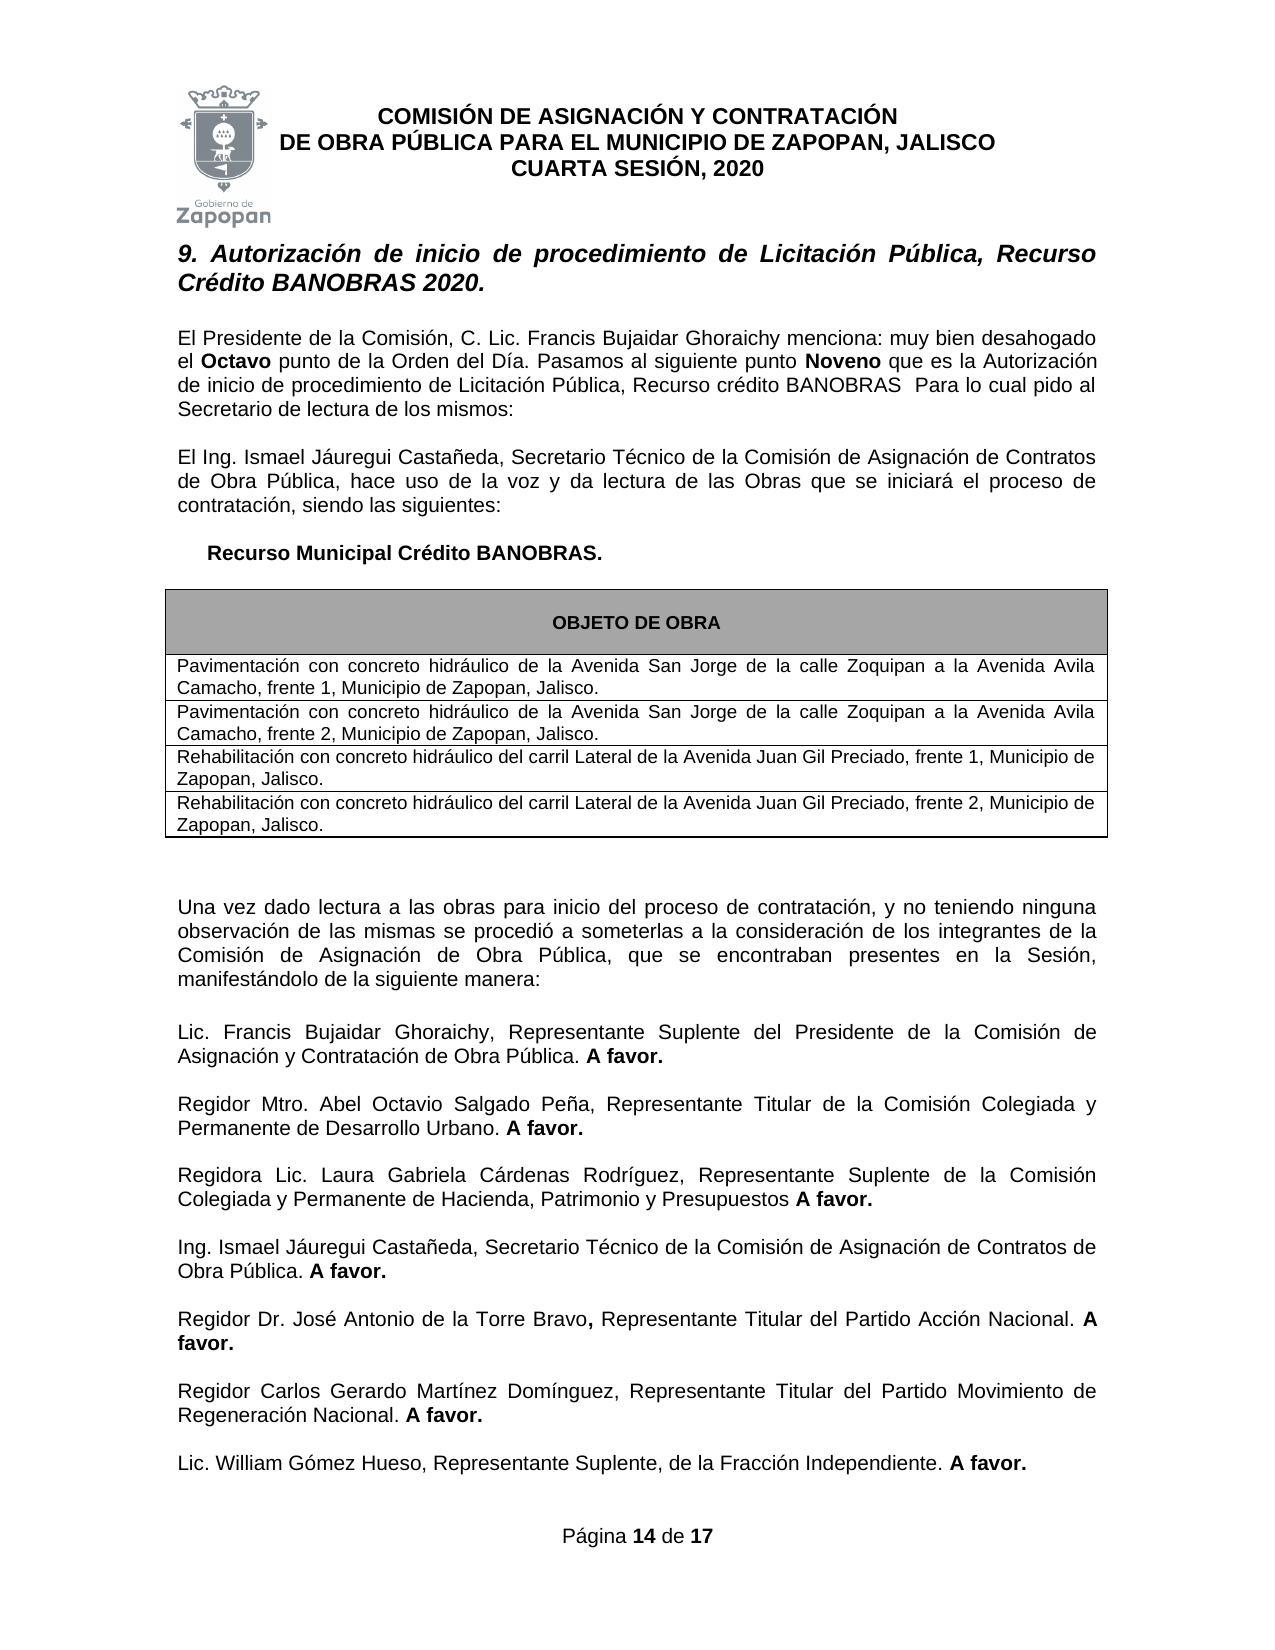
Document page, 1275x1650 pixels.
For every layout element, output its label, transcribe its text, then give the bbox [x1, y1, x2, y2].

text Una vez dado lectura a las obras para inicio del proceso de contratación, y no teniendo ninguna observación de las mismas se procedió a someterlas a la consideración de los integrantes de la Comisión de Asignación de Obra Pública, que se encontraban presentes en la Sesión, manifestándolo de la siguiente manera: [177, 895, 1098, 991]
text Ing. Ismael Jáuregui Castañeda, Secretario Técnico de la Comisión de Asignación de Contratos de Obra Pública. A favor. [177, 1235, 1098, 1283]
text Regidor Mtro. Abel Octavio Salgado Peña, Representante Titular de la Comisión Colegiada y Permanente de Desarrollo Urbano. A favor. [177, 1091, 1098, 1139]
text Regidor Dr. José Antonio de la Torre Bravo, Representante Titular del Partido Acción Nacional. A favor. [177, 1307, 1098, 1355]
text Regidora Lic. Laura Gabriela Cárdenas Rodríguez, Representante Suplente de la Comisión Colegiada y Permanente de Hacienda, Patrimonio y Presupuestos A favor. [177, 1163, 1098, 1211]
table_cell Pavimentación con concreto hidráulico de la Avenida San Jorge de la calle Zoquipan a la Avenida Avila Camacho, frente 1, Municipio de Zapopan, Jalisco. [166, 655, 1107, 700]
table_header OBJETO DE OBRA [166, 590, 1107, 654]
text 9. Autorización de inicio de procedimiento de Licitación Pública, Recurso Crédito BANOBRAS 2020. [177, 239, 1098, 297]
text Recurso Municipal Crédito BANOBRAS. [207, 541, 1098, 565]
text Regidor Carlos Gerardo Martínez Domínguez, Representante Titular del Partido Movimiento de Regeneración Nacional. A favor. [177, 1379, 1098, 1427]
text Lic. William Gómez Hueso, Representante Suplente, de la Fracción Independiente. A favor. [177, 1451, 1098, 1475]
table_cell Rehabilitación con concreto hidráulico del carril Lateral de la Avenida Juan Gil Preciado, frente 2, Municipio de Zapopan, Jalisco. [166, 792, 1107, 836]
text El Presidente de la Comisión, C. Lic. Francis Bujaidar Ghoraichy menciona: muy bien desahogado el Octavo punto de la Orden del Día. Pasamos al siguiente punto Noveno que es la Autorización de inicio de procedimiento de Licitación Pública, Recurso crédito BANOBRAS Para lo cual pido al Secretario de lectura de los mismos: [177, 325, 1098, 421]
table_cell Pavimentación con concreto hidráulico de la Avenida San Jorge de la calle Zoquipan a la Avenida Avila Camacho, frente 2, Municipio de Zapopan, Jalisco. [166, 701, 1107, 745]
text El Ing. Ismael Jáuregui Castañeda, Secretario Técnico de la Comisión de Asignación de Contratos de Obra Pública, hace uso de la voz y da lectura de las Obras que se iniciará el proceso de contratación, siendo las siguientes: [177, 445, 1098, 517]
text Lic. Francis Bujaidar Ghoraichy, Representante Suplente del Presidente de la Comisión de Asignación y Contratación de Obra Pública. A favor. [177, 1019, 1098, 1067]
picture [176, 85, 271, 228]
table_cell Rehabilitación con concreto hidráulico del carril Lateral de la Avenida Juan Gil Preciado, frente 1, Municipio de Zapopan, Jalisco. [166, 746, 1107, 791]
